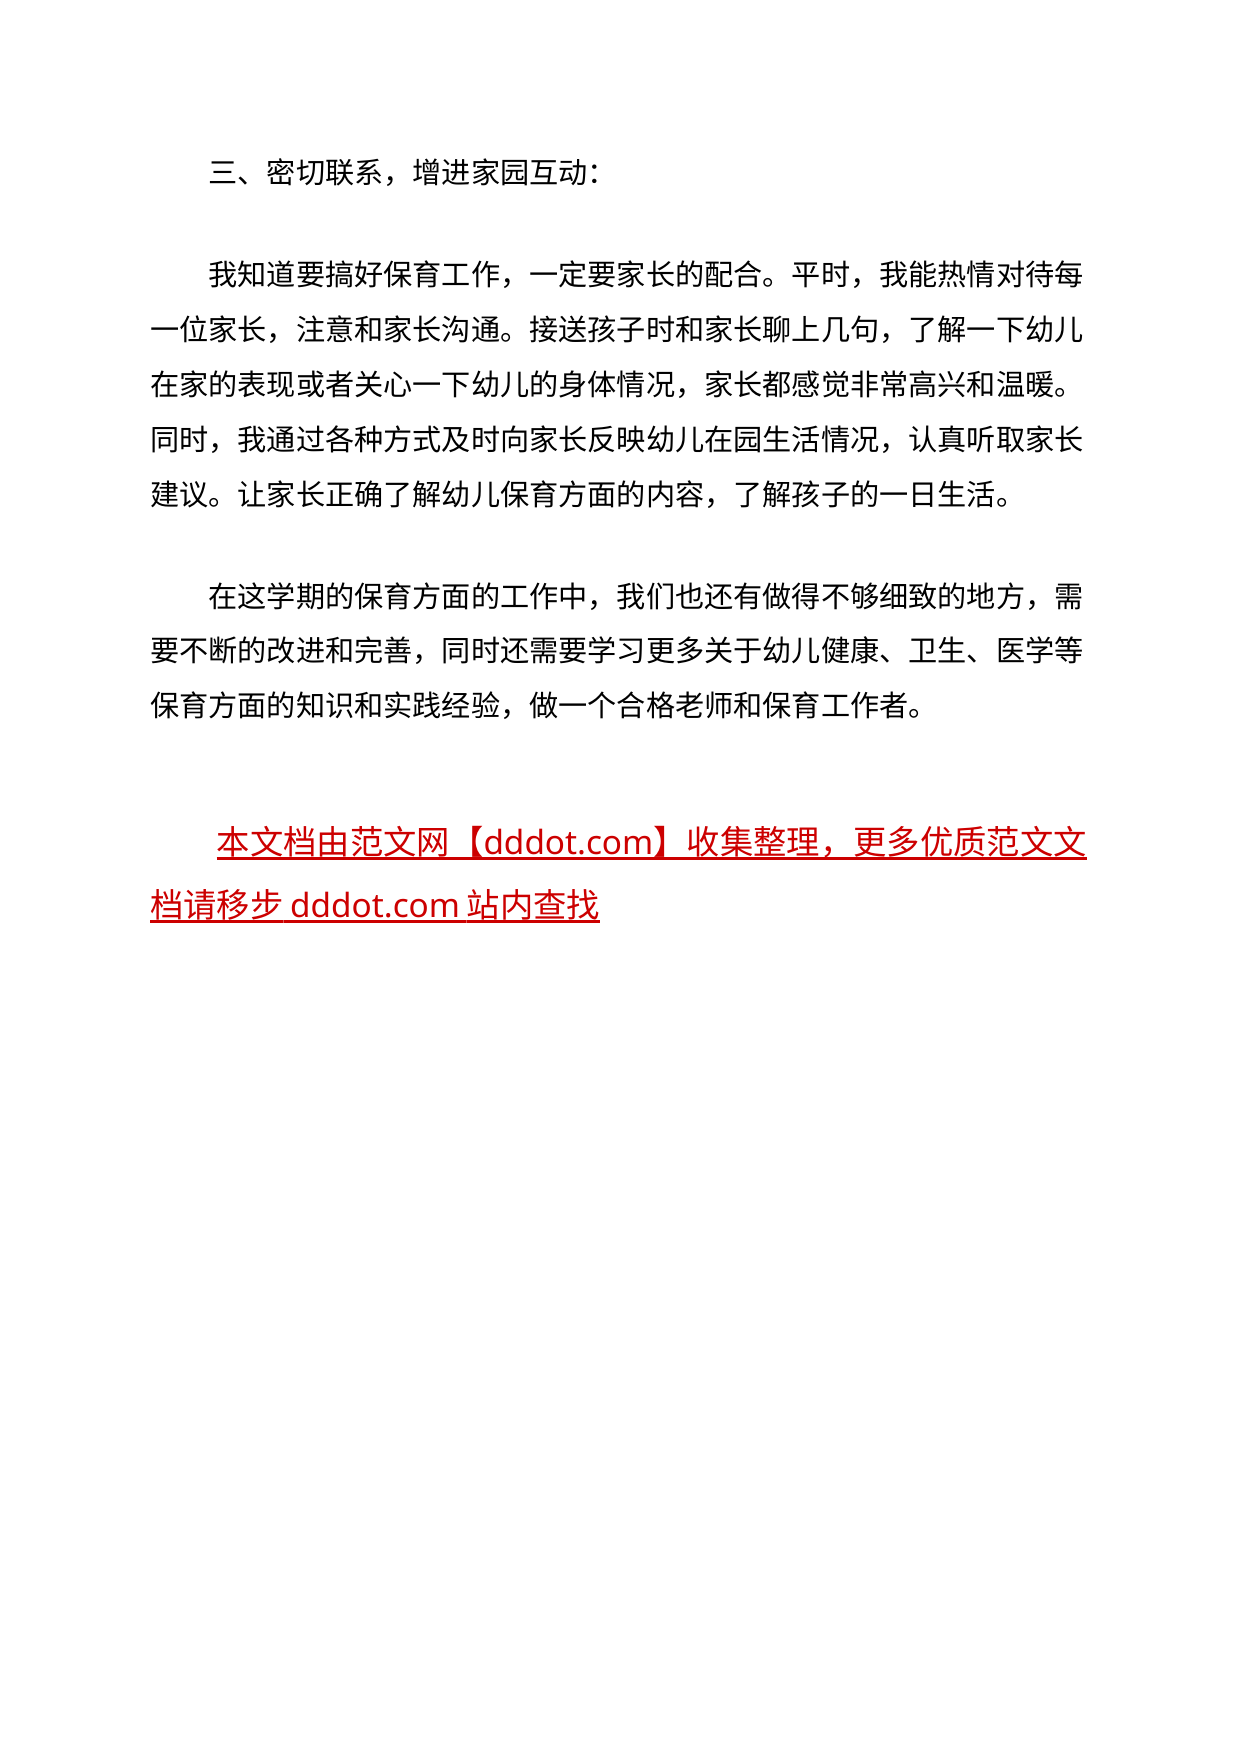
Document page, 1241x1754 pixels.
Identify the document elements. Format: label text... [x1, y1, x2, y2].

text 三、密切联系，增进家园互动： [150, 150, 1090, 192]
text 本文档由范文网【dddot.com】收集整理，更多优质范文文档请移步dddot.com站内查找 [150, 816, 1090, 927]
text 我知道要搞好保育工作，一定要家长的配合。平时，我能热情对待每一位家长，注意和家长沟通。接送孩子时和家长聊上几句，了解一下幼儿在家的表现或者关心一下幼儿的身体情况，家长都感觉非常高兴和温暖。同时，我通过各种方式及时向家长反映幼儿在园生活情况，认真听取家长建议。让家长正确了解幼儿保育方面的内容，了解孩子的一日生活。 [150, 252, 1090, 514]
text 在这学期的保育方面的工作中，我们也还有做得不够细致的地方，需要不断的改进和完善，同时还需要学习更多关于幼儿健康、卫生、医学等保育方面的知识和实践经验，做一个合格老师和保育工作者。 [150, 573, 1090, 725]
